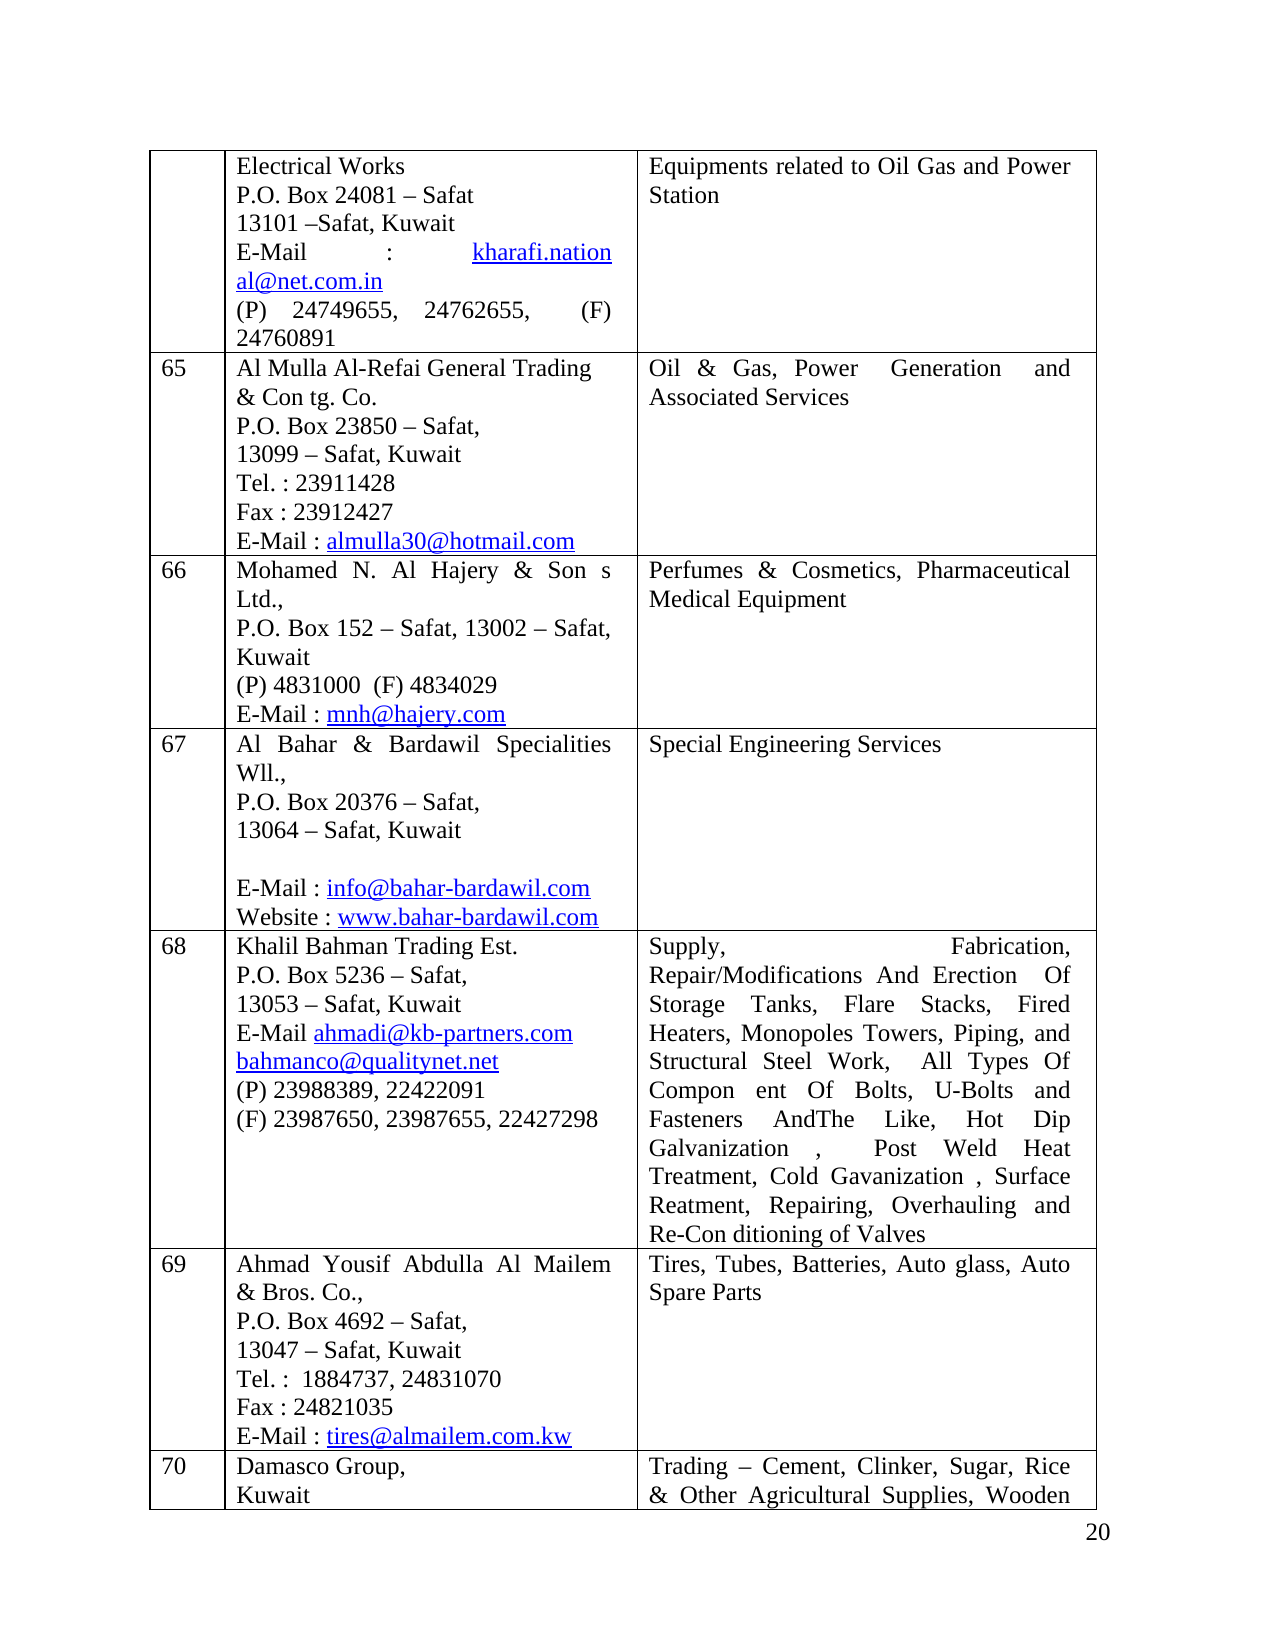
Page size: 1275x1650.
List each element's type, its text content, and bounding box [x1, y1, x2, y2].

table_cell 69 [151, 1249, 224, 1450]
table_cell Mohamed N. Al Hajery & Son s Ltd., Safat, 13002 – (P) 4831000 (F) 4834029 E-Mail : mnh@hajery.com [226, 556, 637, 728]
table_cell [638, 1451, 1096, 1508]
table_cell Supply, Fabrication, Repair/Modifications And Erection Of Storage Tanks, Flare Stacks, Fired Heaters, Monopoles Towers, Piping, and Structural Steel Work, All Types Of Compon ent Of Bolts, U-Bolts and Fasteners AndThe Like, Hot Dip Galvanization , Post Weld Heat Treatment, Cold Gavanization , Surface Reatment, Repairing, Overhauling and Re-Con ditioning of Valves [638, 931, 1096, 1248]
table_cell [226, 1451, 637, 1508]
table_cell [638, 151, 1096, 352]
table_cell Perfumes & Cosmetics, Pharmaceutical Medical Equipment [638, 556, 1096, 728]
table_cell Khalil Bahman Trading Est. Safat, 13053 – E-Mail ahmadi@kb-partners.com bahmanco@qualitynet.net (P) 23988389, 22422091 (F) 23987650, 23987655, 22427298 [226, 931, 637, 1248]
table_cell 66 [151, 556, 224, 728]
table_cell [226, 151, 637, 352]
table_cell 68 [151, 931, 224, 1248]
table_cell 64 [151, 151, 224, 352]
table_cell 67 [151, 729, 224, 930]
table_cell Tires, Tubes, Batteries, Auto glass, Auto Spare Parts [638, 1249, 1096, 1450]
table_cell Ahmad Yousif Abdulla Al Mailem & Bros. Co., Safat, 13047 – Tel. : 1884737, 24831070 Fax : 24821035 E-Mail : tires@almailem.com.kw [226, 1249, 637, 1450]
table_cell Al Mulla Al-Refai General Trading & Con tg. Safat, 13099 – Tel. : 23911428 Fax : 23912427 E-Mail : almulla30@hotmail.com [226, 353, 637, 554]
table_cell 65 [151, 353, 224, 554]
table_cell Special Engineering Services [638, 729, 1096, 930]
table_cell Oil & Gas, Power Generation and Associated Services [638, 353, 1096, 554]
table_cell 70 [151, 1451, 224, 1508]
table_cell Al Bahar & Bardawil Specialities Wll., Safat, 13064 – E-Mail : info@bahar-bardawil.com Website : www.bahar-bardawil.com [226, 729, 637, 930]
